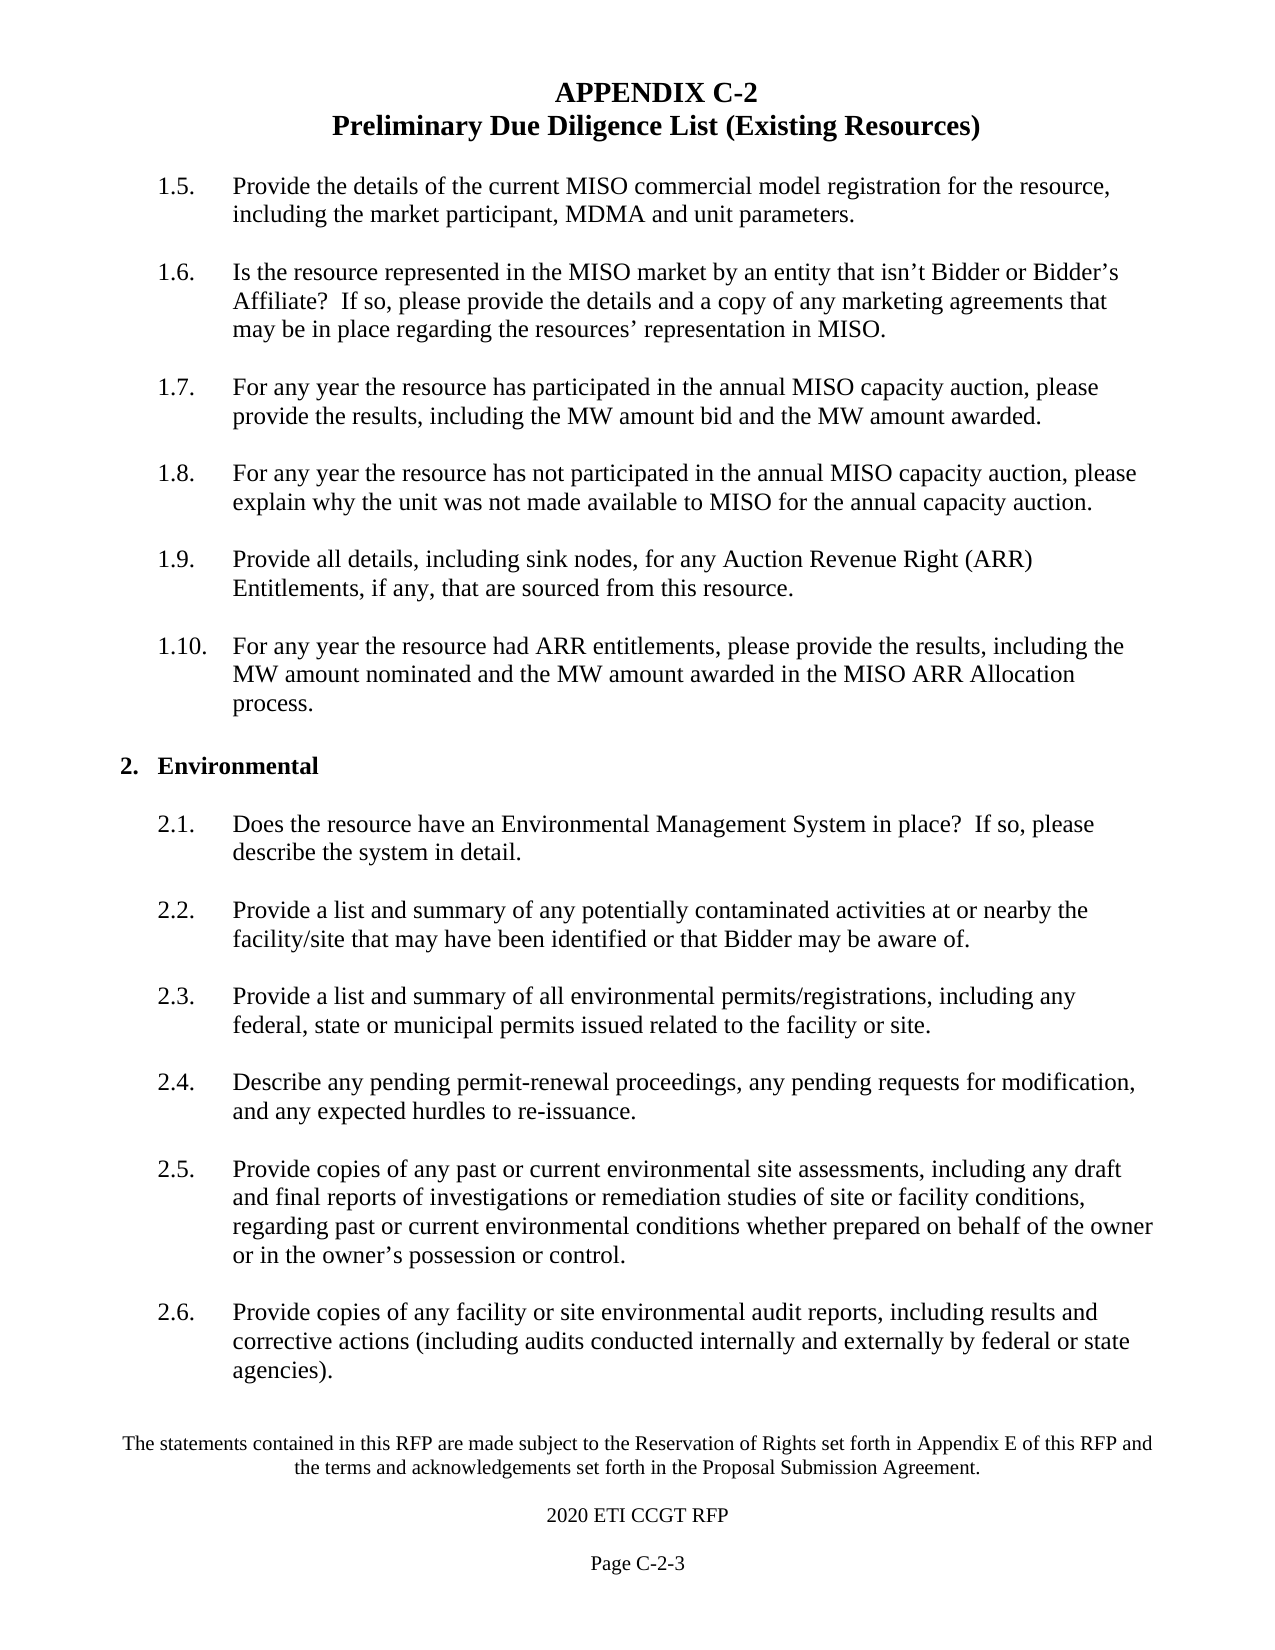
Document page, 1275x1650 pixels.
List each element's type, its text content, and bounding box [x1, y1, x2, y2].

list Provide a list and summary of any potentially contaminated activities at or nearby the facility/site that may have been identified or that Bidder may be aware of. [157, 895, 1155, 952]
list Provide copies of any past or current environmental site assessments, including any draft and final reports of investigations or remediation studies of site or facility conditions, regarding past or current environmental conditions whether prepared on behalf of the owner or in the owner’s possession or control. [157, 1154, 1155, 1269]
list Environmental [120, 751, 1155, 780]
list Is the resource represented in the MISO market by an entity that isn’t Bidder or Bidder’s Affiliate? If so, please provide the details and a copy of any marketing agreements that may be in place regarding the resources’ representation in MISO. [157, 257, 1155, 343]
list Describe any pending permit-renewal proceedings, any pending requests for modification, and any expected hurdles to re-issuance. [157, 1067, 1155, 1125]
list Does the resource have an Environmental Management System in place? If so, please describe the system in detail. [157, 809, 1155, 866]
list For any year the resource has not participated in the annual MISO capacity auction, please explain why the unit was not made available to MISO for the annual capacity auction. [157, 458, 1155, 516]
list Provide copies of any facility or site environmental audit reports, including results and corrective actions (including audits conducted internally and externally by federal or state agencies). [157, 1297, 1155, 1384]
list For any year the resource has participated in the annual MISO capacity auction, please provide the results, including the MW amount bid and the MW amount awarded. [157, 372, 1155, 429]
list Provide a list and summary of all environmental permits/registrations, including any federal, state or municipal permits issued related to the facility or site. [157, 981, 1155, 1039]
list Provide all details, including sink nodes, for any Auction Revenue Right (ARR) Entitlements, if any, that are sourced from this resource. [157, 544, 1155, 602]
list For any year the resource had ARR entitlements, please provide the results, including the MW amount nominated and the MW amount awarded in the MISO ARR Allocation process. [157, 631, 1155, 717]
list Provide the details of the current MISO commercial model registration for the resource, including the market participant, MDMA and unit parameters. [157, 171, 1155, 228]
